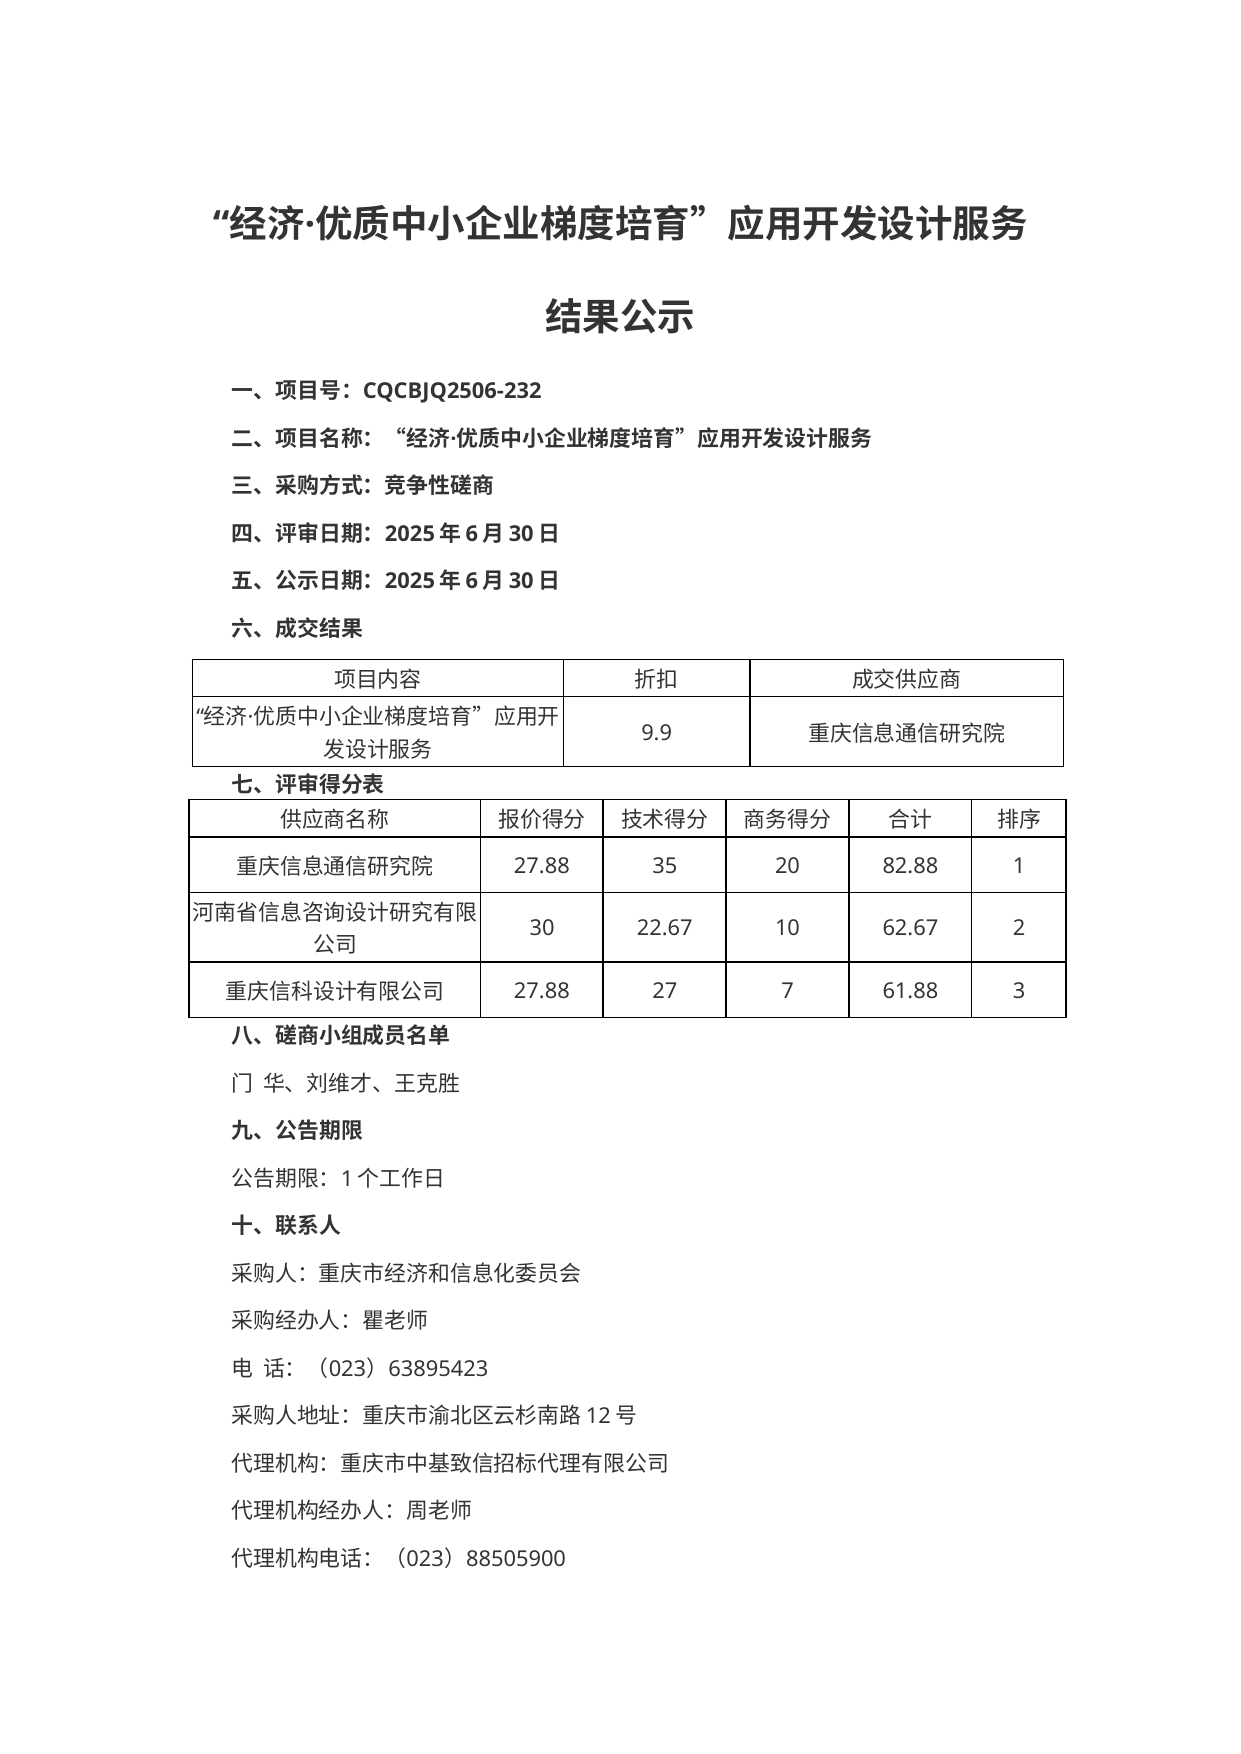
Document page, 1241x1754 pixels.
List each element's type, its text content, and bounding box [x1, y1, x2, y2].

table_cell 重庆信科设计有限公司 [190, 963, 480, 1017]
text 采购经办人：瞿老师 [187, 1303, 1053, 1335]
text 三、采购方式：竞争性磋商 [187, 468, 1053, 500]
table_cell 61.88 [850, 963, 971, 1017]
table_cell 82.88 [850, 838, 971, 891]
text 代理机构：重庆市中基致信招标代理有限公司 [187, 1446, 1053, 1478]
text 二、项目名称：“经济·优质中小企业梯度培育”应用开发设计服务 [187, 421, 1053, 453]
table_cell 27.88 [481, 838, 602, 891]
text 八、磋商小组成员名单 [187, 1018, 1053, 1050]
table_cell 30 [481, 893, 602, 961]
table_header 排序 [972, 800, 1065, 836]
table_cell 7 [727, 963, 848, 1017]
table_cell “经济·优质中小企业梯度培育”应用开发设计服务 [193, 697, 563, 766]
text 电 话：（023）63895423 [187, 1351, 1053, 1383]
text 七、评审得分表 [187, 767, 1053, 799]
table_cell 重庆信息通信研究院 [751, 697, 1063, 766]
text 一、项目号：CQCBJQ2506-232 [187, 373, 1053, 405]
table_cell 9.9 [564, 697, 749, 766]
text 采购人：重庆市经济和信息化委员会 [187, 1256, 1053, 1287]
text 采购人地址：重庆市渝北区云杉南路12号 [187, 1398, 1053, 1430]
table_cell 2 [972, 893, 1065, 961]
table_cell 1 [972, 838, 1065, 891]
text 五、公示日期：2025年6月30日 [187, 563, 1053, 595]
table_header 项目内容 [193, 660, 563, 696]
table_header 合计 [850, 800, 971, 836]
table_cell 22.67 [604, 893, 725, 961]
table_cell 3 [972, 963, 1065, 1017]
table_cell 27 [604, 963, 725, 1017]
text 四、评审日期：2025年6月30日 [187, 516, 1053, 548]
table_cell 重庆信息通信研究院 [190, 838, 480, 891]
text 代理机构经办人：周老师 [187, 1493, 1053, 1525]
table_header 折扣 [564, 660, 749, 696]
subtitle “经济·优质中小企业梯度培育”应用开发设计服务 [187, 189, 1053, 254]
text 十、联系人 [187, 1208, 1053, 1240]
table_cell 62.67 [850, 893, 971, 961]
table_cell 河南省信息咨询设计研究有限公司 [190, 893, 480, 961]
table_cell 20 [727, 838, 848, 891]
text 门 华、刘维才、王克胜 [187, 1066, 1053, 1097]
subtitle 结果公示 [187, 281, 1053, 346]
text 公告期限：1个工作日 [187, 1161, 1053, 1192]
table_header 供应商名称 [190, 800, 480, 836]
table_header 技术得分 [604, 800, 725, 836]
text 代理机构电话：（023）88505900 [187, 1541, 1053, 1573]
table_cell 10 [727, 893, 848, 961]
text 六、成交结果 [187, 611, 1053, 643]
table_header 商务得分 [727, 800, 848, 836]
table_header 报价得分 [481, 800, 602, 836]
table_header 成交供应商 [751, 660, 1063, 696]
table_cell 27.88 [481, 963, 602, 1017]
table_cell 35 [604, 838, 725, 891]
text 九、公告期限 [187, 1113, 1053, 1145]
